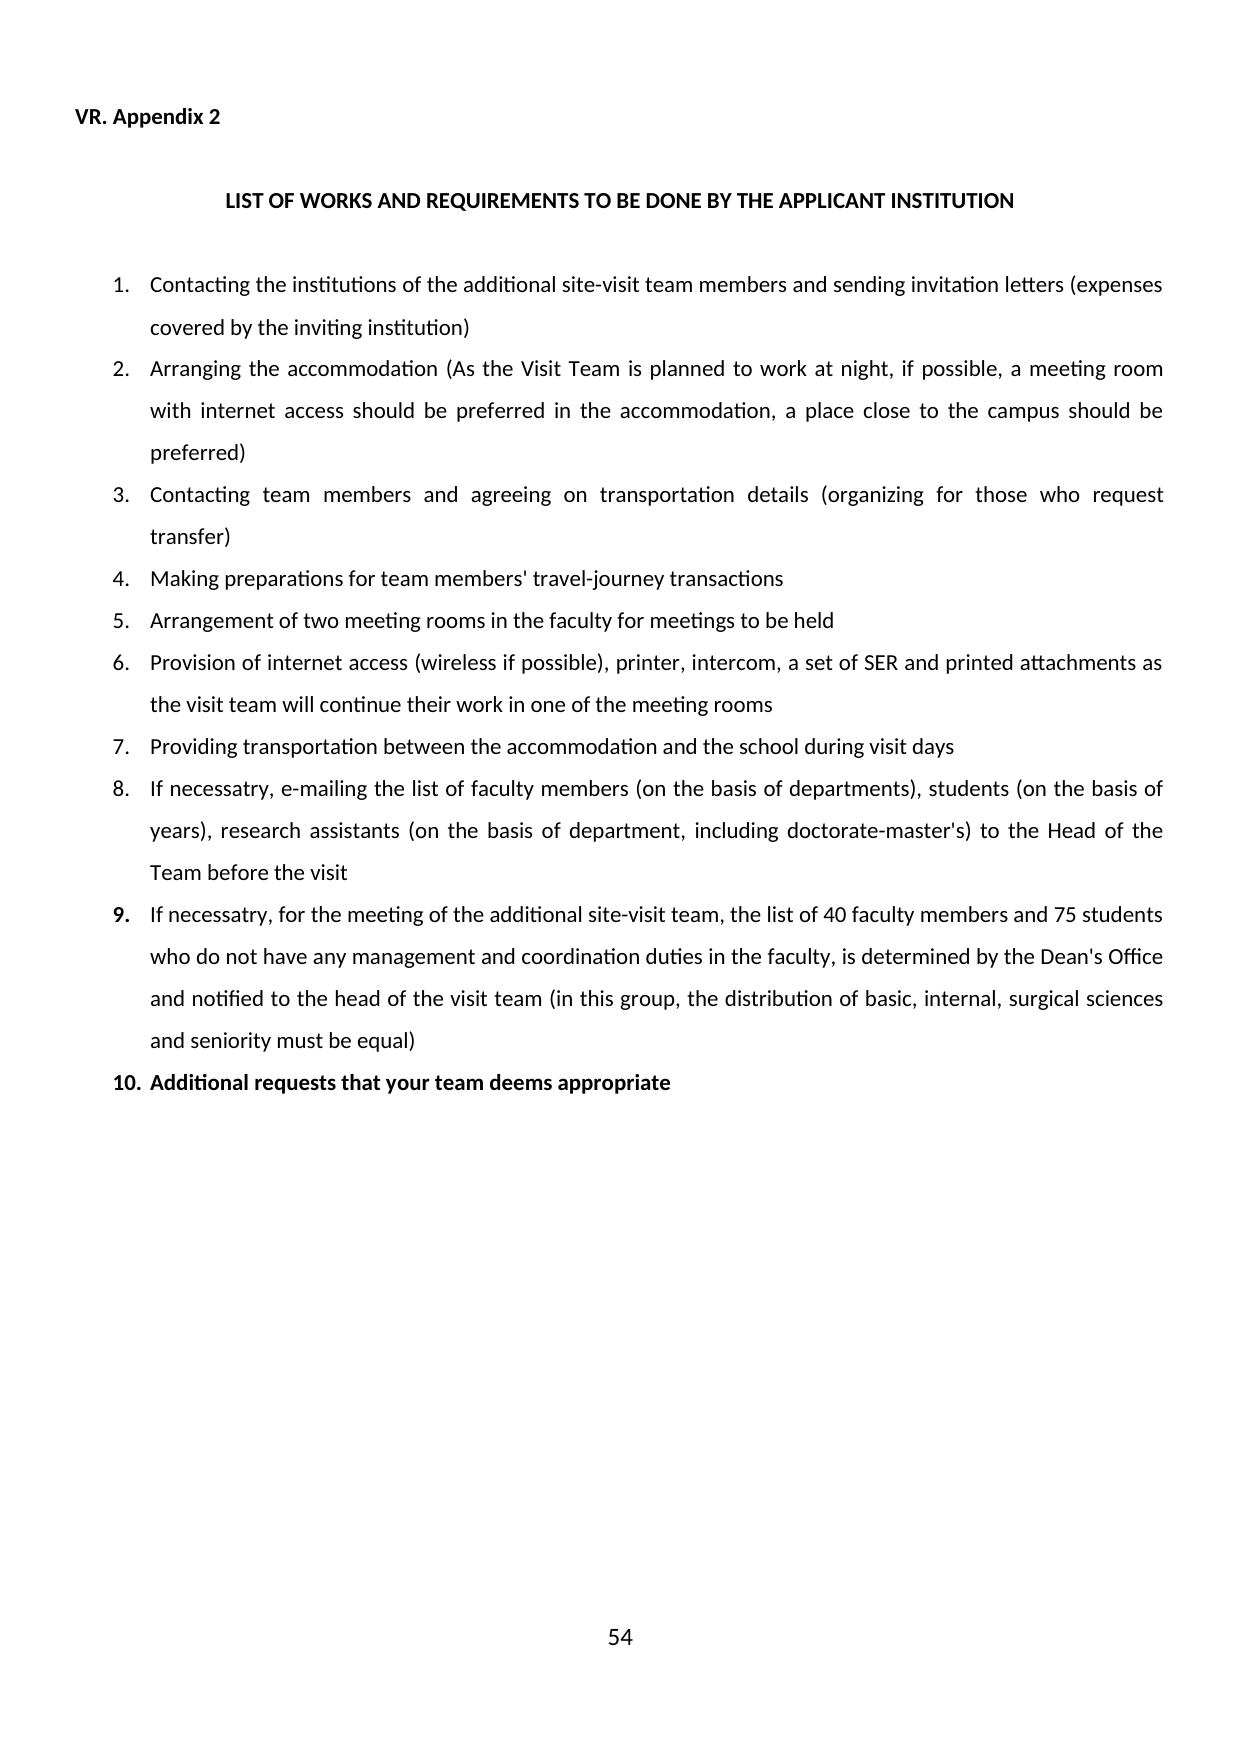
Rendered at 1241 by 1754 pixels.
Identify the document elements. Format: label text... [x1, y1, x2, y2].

list Providing transportation between the accommodation and the school during visit days [112, 732, 1165, 760]
list Contacting the institutions of the additional site-visit team members and sending invitation letters (expenses covered by the inviting institution) [112, 271, 1165, 341]
list Provision of internet access (wireless if possible), printer, intercom, a set of SER and printed attachments as the visit team will continue their work in one of the meeting rooms [112, 648, 1165, 718]
text VR. Appendix 2 [75, 102, 1165, 131]
list Making preparations for team members' travel-journey transactions [112, 564, 1165, 592]
list Arranging the accommodation (As the Visit Team is planned to work at night, if possible, a meeting room with internet access should be preferred in the accommodation, a place close to the campus should be preferred) [112, 354, 1165, 467]
list Additional requests that your team deems appropriate [112, 1068, 1165, 1096]
list If necessatry, e-mailing the list of faculty members (on the basis of departments), students (on the basis of years), research assistants (on the basis of department, including doctorate-master's) to the Head of the Team before the visit [112, 774, 1165, 886]
list If necessatry, for the meeting of the additional site-visit team, the list of 40 faculty members and 75 students who do not have any management and coordination duties in the faculty, is determined by the Dean's Office and notified to the head of the visit team (in this group, the distribution of basic, internal, surgical sciences and seniority must be equal) [112, 900, 1165, 1054]
list Arrangement of two meeting rooms in the faculty for meetings to be held [112, 606, 1165, 634]
list Contacting team members and agreeing on transportation details (organizing for those who request transfer) [112, 481, 1165, 551]
text LIST OF WORKS AND REQUIREMENTS TO BE DONE BY THE APPLICANT INSTITUTION [75, 187, 1165, 214]
